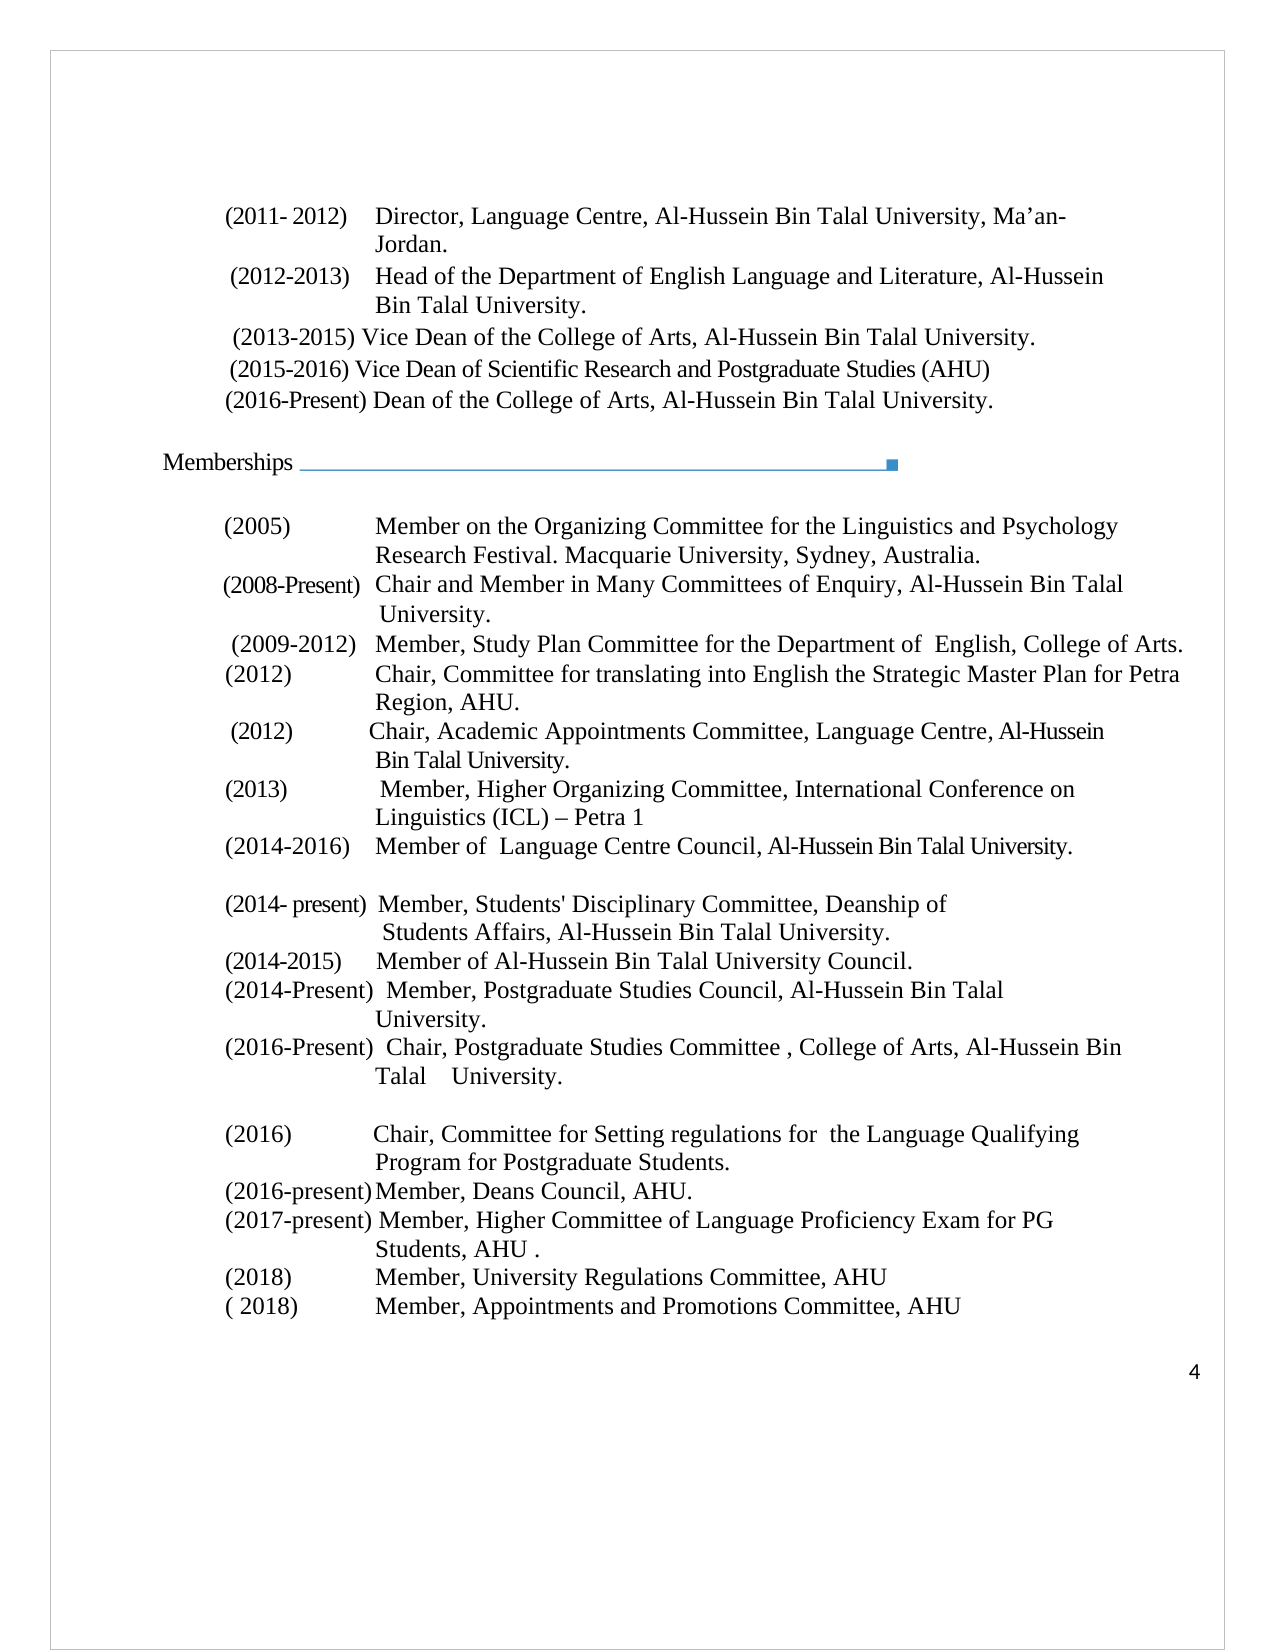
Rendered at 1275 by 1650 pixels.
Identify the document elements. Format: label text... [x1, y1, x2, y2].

text (2005) Member on the Organizing Committee for the Linguistics and Psychology Research Festival. Macquarie University, Sydney, Australia. [224, 511, 1203, 569]
picture [299, 459, 898, 471]
text (2008-Present) Chair and Member in Many Committees of Enquiry, Al-Hussein Bin Talal [223, 569, 1136, 599]
text (2016-Present) Dean of the College of Arts, Al-Hussein Bin Talal University. [75, 385, 1123, 414]
text (2014- present) Member, Students' Disciplinary Committee, Deanship of [150, 889, 1200, 917]
text (2016-Present) Chair, Postgraduate Studies Committee , College of Arts, Al-Hussein Bin Talal University. [225, 1032, 1136, 1090]
text (2013-2015) Vice Dean of the College of Arts, Al-Hussein Bin Talal University. [75, 322, 1123, 351]
text (2014-2015) Member of Al-Hussein Bin Talal University Council. [225, 946, 1136, 975]
text (2015-2016) Vice Dean of Scientific Research and Postgraduate Studies (AHU) [75, 354, 1123, 382]
text (2014-2016) Member of Language Centre Council, Al-Hussein Bin Talal University. [225, 831, 1136, 860]
text (2011- 2012) Director, Language Centre, Al-Hussein Bin Talal University, Ma’an- Jordan. [225, 201, 1136, 258]
text (2012) Chair, Academic Appointments Committee, Language Centre, Al-Hussein Bin Talal University. [225, 716, 1136, 774]
text (2013) Member, Higher Organizing Committee, International Conference on Linguistics (ICL) – Petra 1 [225, 774, 1136, 831]
text (2009-2012) Member, Study Plan Committee for the Department of English, College of Arts. [225, 629, 1200, 657]
text (2016) Chair, Committee for Setting regulations for the Language Qualifying Program for Postgraduate Students. [225, 1119, 1136, 1176]
text ( 2018) Member, Appointments and Promotions Committee, AHU [225, 1291, 1136, 1320]
text (2016-present) Member, Deans Council, AHU. [225, 1176, 1136, 1205]
text (2018) Member, University Regulations Committee, AHU [225, 1262, 1136, 1291]
text Memberships [149, 447, 1203, 476]
text (2014-Present) Member, Postgraduate Studies Council, Al-Hussein Bin Talal University. [225, 975, 1136, 1032]
text University. [73, 599, 1136, 627]
text (2012) Chair, Committee for translating into English the Strategic Master Plan for Petra Region, AHU. [225, 659, 1200, 716]
text (2017-present) Member, Higher Committee of Language Proficiency Exam for PG Students, AHU . [225, 1205, 1136, 1262]
text (2012-2013) Head of the Department of English Language and Literature, Al-Hussein Bin Talal University. [230, 261, 1123, 319]
text Students Affairs, Al-Hussein Bin Talal University. [382, 917, 1200, 946]
